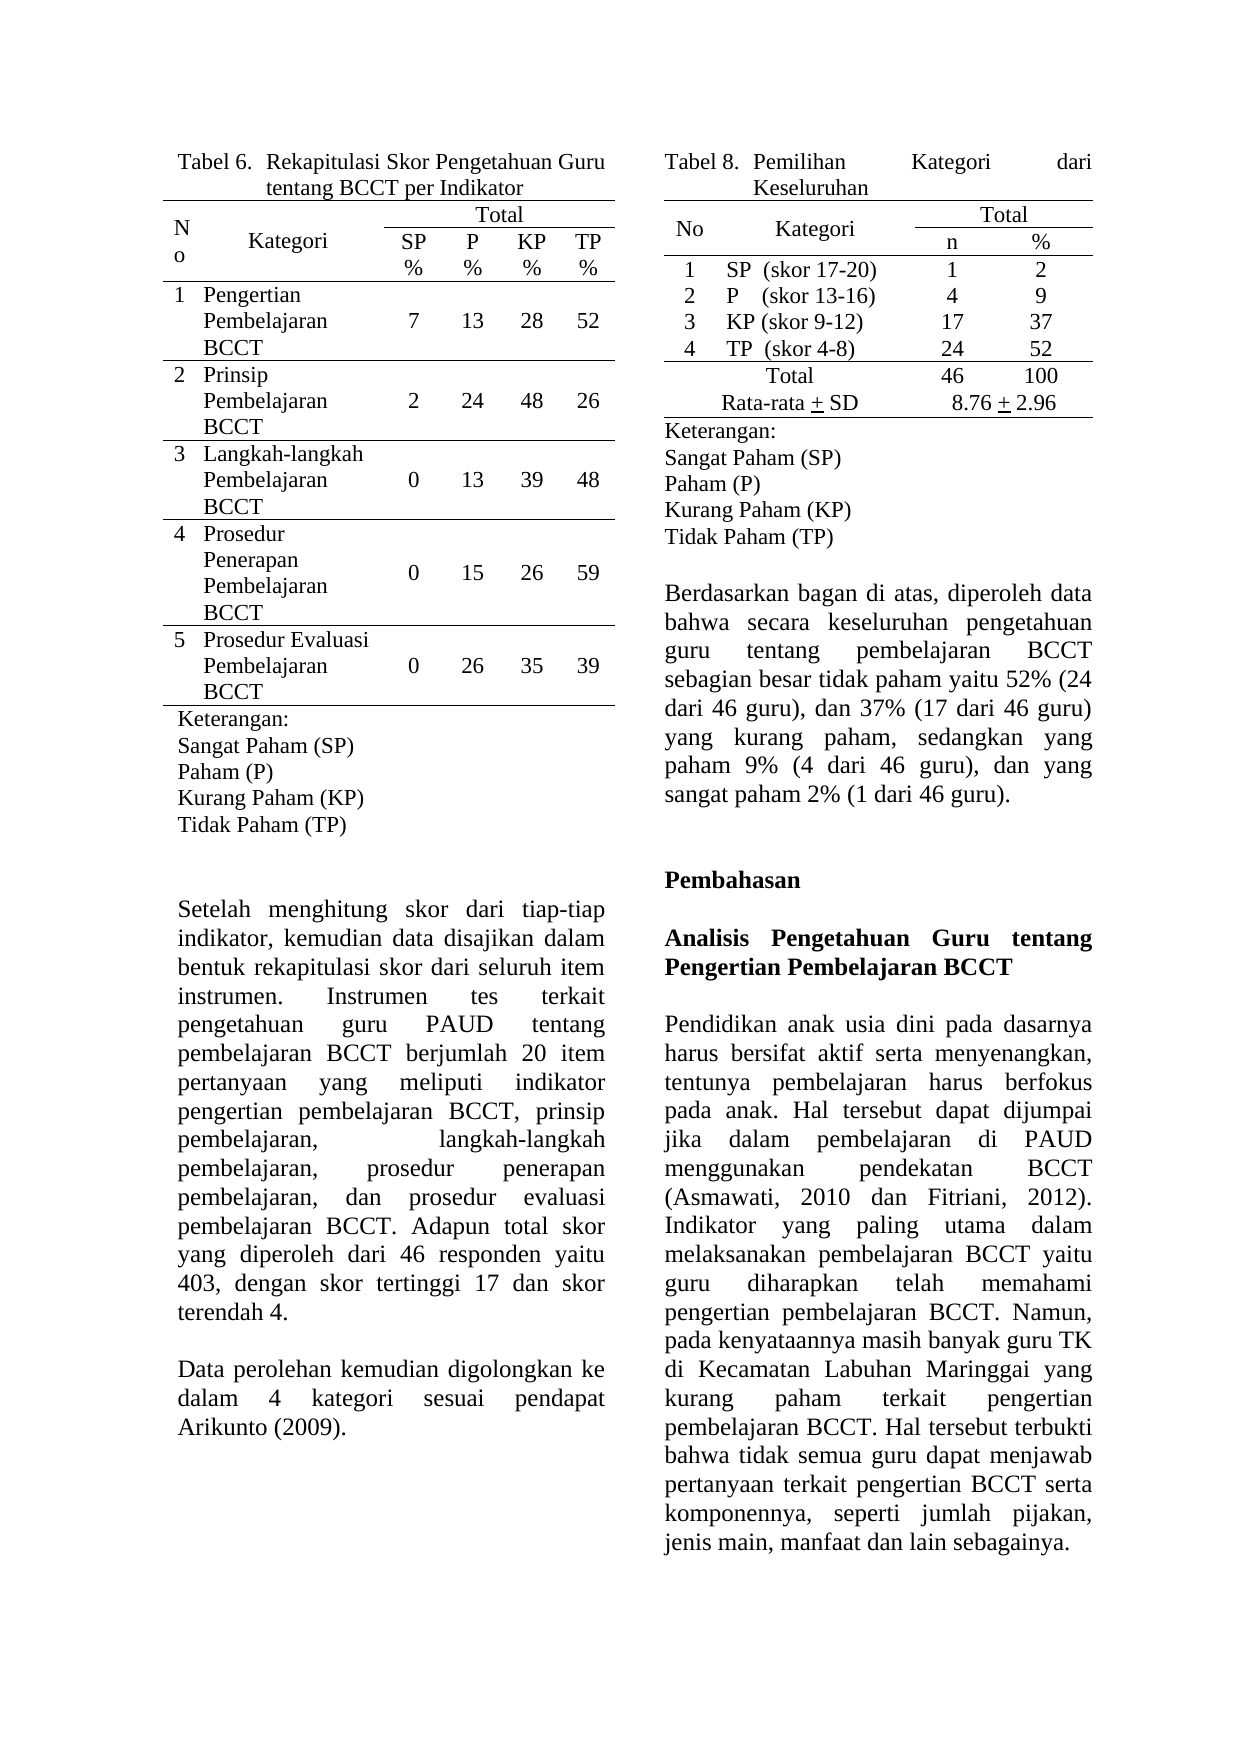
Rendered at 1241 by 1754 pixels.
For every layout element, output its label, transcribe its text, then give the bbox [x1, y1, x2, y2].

table_cell 5 [163, 626, 192, 705]
table_header No [163, 201, 192, 281]
table_cell 0 [384, 520, 443, 625]
text Berdasarkan bagan di atas, diperoleh data bahwa secara keseluruhan pengetahuan guru tentang pembelajaran BCCT sebagian besar tidak paham yaitu 52% (24 dari 46 guru), dan 37% (17 dari 46 guru) yang kurang paham, sedangkan yang paham 9% (4 dari 46 guru), dan yang sangat paham 2% (1 dari 46 guru). [664, 578, 1092, 808]
text Paham (P) [664, 470, 1092, 497]
text Analisis Pengetahuan Guru tentang Pengertian Pembelajaran BCCT [664, 923, 1092, 981]
text Kurang Paham (KP) [177, 784, 605, 811]
table_cell 37 [989, 309, 1092, 335]
table_cell 13 [443, 441, 502, 519]
table_cell 59 [561, 520, 615, 625]
table_cell 26 [443, 626, 502, 705]
table_header No [664, 201, 715, 255]
table_cell P (skor 13-16) [715, 282, 915, 308]
table_cell 3 [163, 441, 192, 519]
table_cell 3 [664, 309, 715, 335]
table_cell 46 [915, 362, 989, 388]
table_cell Prinsip Pembelajaran BCCT [192, 361, 384, 440]
table_cell 0 [384, 441, 443, 519]
table_cell Prosedur Evaluasi Pembelajaran BCCT [192, 626, 384, 705]
table_cell 26 [561, 361, 615, 440]
table_cell 24 [915, 335, 989, 361]
table_cell SP (skor 17-20) [715, 256, 915, 282]
table_cell 1 [163, 282, 192, 360]
text Pendidikan anak usia dini pada dasarnya harus bersifat aktif serta menyenangkan, tentunya pembelajaran harus berfokus pada anak. Hal tersebut dapat dijumpai jika dalam pembelajaran di PAUD menggunakan pendekatan BCCT (Asmawati, 2010 dan Fitriani, 2012). Indikator yang paling utama dalam melaksanakan pembelajaran BCCT yaitu guru diharapkan telah memahami pengertian pembelajaran BCCT. Namun, pada kenyataannya masih banyak guru TK di Kecamatan Labuhan Maringgai yang kurang paham terkait pengertian pembelajaran BCCT. Hal tersebut terbukti bahwa tidak semua guru dapat menjawab pertanyaan terkait pengertian BCCT serta komponennya, seperti jumlah pijakan, jenis main, manfaat dan lain sebagainya. [664, 1009, 1092, 1556]
table_cell 2 [989, 256, 1092, 282]
text Paham (P) [177, 758, 605, 784]
text Keterangan: [177, 706, 605, 732]
table_cell 1 [915, 256, 989, 282]
table_cell 2 [163, 361, 192, 440]
table_cell 48 [502, 361, 561, 440]
table_cell Total [664, 362, 915, 388]
table_cell 39 [561, 626, 615, 705]
table_cell 26 [502, 520, 561, 625]
table_cell 52 [561, 282, 615, 360]
list Tabel 8. Pemilihan Kategori dari Keseluruhan [664, 148, 1092, 200]
text Tabel 6. Rekapitulasi Skor Pengetahuan Guru tentang BCCT per Indikator [177, 148, 605, 200]
table_cell KP (skor 9-12) [715, 309, 915, 335]
text Tidak Paham (TP) [177, 811, 605, 837]
table_cell 52 [989, 335, 1092, 361]
table_cell Pengertian Pembelajaran BCCT [192, 282, 384, 360]
table_cell 8.76 + 2.96 [915, 389, 1092, 417]
text Keterangan: [664, 418, 1092, 444]
table_cell TP (skor 4-8) [715, 335, 915, 361]
table_cell 35 [502, 626, 561, 705]
table_cell 4 [664, 335, 715, 361]
table_cell n [915, 228, 989, 255]
table_cell KP % [502, 228, 561, 281]
table_header Total [915, 201, 1092, 227]
table_cell Prosedur Penerapan Pembelajaran BCCT [192, 520, 384, 625]
table_cell 15 [443, 520, 502, 625]
text Tidak Paham (TP) [664, 523, 1092, 549]
table_cell 4 [163, 520, 192, 625]
table_cell 2 [664, 282, 715, 308]
table_cell 28 [502, 282, 561, 360]
table_cell 9 [989, 282, 1092, 308]
table_cell 48 [561, 441, 615, 519]
table_header Kategori [192, 201, 384, 281]
table_cell 17 [915, 309, 989, 335]
table_cell 24 [443, 361, 502, 440]
table_cell 13 [443, 282, 502, 360]
table_cell Langkah-langkah Pembelajaran BCCT [192, 441, 384, 519]
text Pembahasan [664, 866, 1092, 894]
table_cell TP % [561, 228, 615, 281]
text Kurang Paham (KP) [664, 497, 1092, 523]
table_header Kategori [715, 201, 915, 255]
table_cell 39 [502, 441, 561, 519]
table_cell 2 [384, 361, 443, 440]
text Sangat Paham (SP) [664, 444, 1092, 470]
table_cell 100 [989, 362, 1092, 388]
table_cell Rata-rata + SD [664, 389, 915, 417]
table_cell 4 [915, 282, 989, 308]
table_cell % [989, 228, 1092, 255]
table_cell 7 [384, 282, 443, 360]
table_header Total [384, 201, 615, 227]
table_cell SP % [384, 228, 443, 281]
table_cell P % [443, 228, 502, 281]
table_cell 0 [384, 626, 443, 705]
list Data perolehan kemudian digolongkan ke dalam 4 kategori sesuai pendapat Arikunto (2009). [177, 1354, 605, 1441]
text Setelah menghitung skor dari tiap-tiap indikator, kemudian data disajikan dalam bentuk rekapitulasi skor dari seluruh item instrumen. Instrumen tes terkait pengetahuan guru PAUD tentang pembelajaran BCCT berjumlah 20 item pertanyaan yang meliputi indikator pengertian pembelajaran BCCT, prinsip pembelajaran, langkah-langkah pembelajaran, prosedur penerapan pembelajaran, dan prosedur evaluasi pembelajaran BCCT. Adapun total skor yang diperoleh dari 46 responden yaitu 403, dengan skor tertinggi 17 dan skor terendah 4. [177, 894, 605, 1326]
table_cell 1 [664, 256, 715, 282]
text Sangat Paham (SP) [177, 732, 605, 758]
